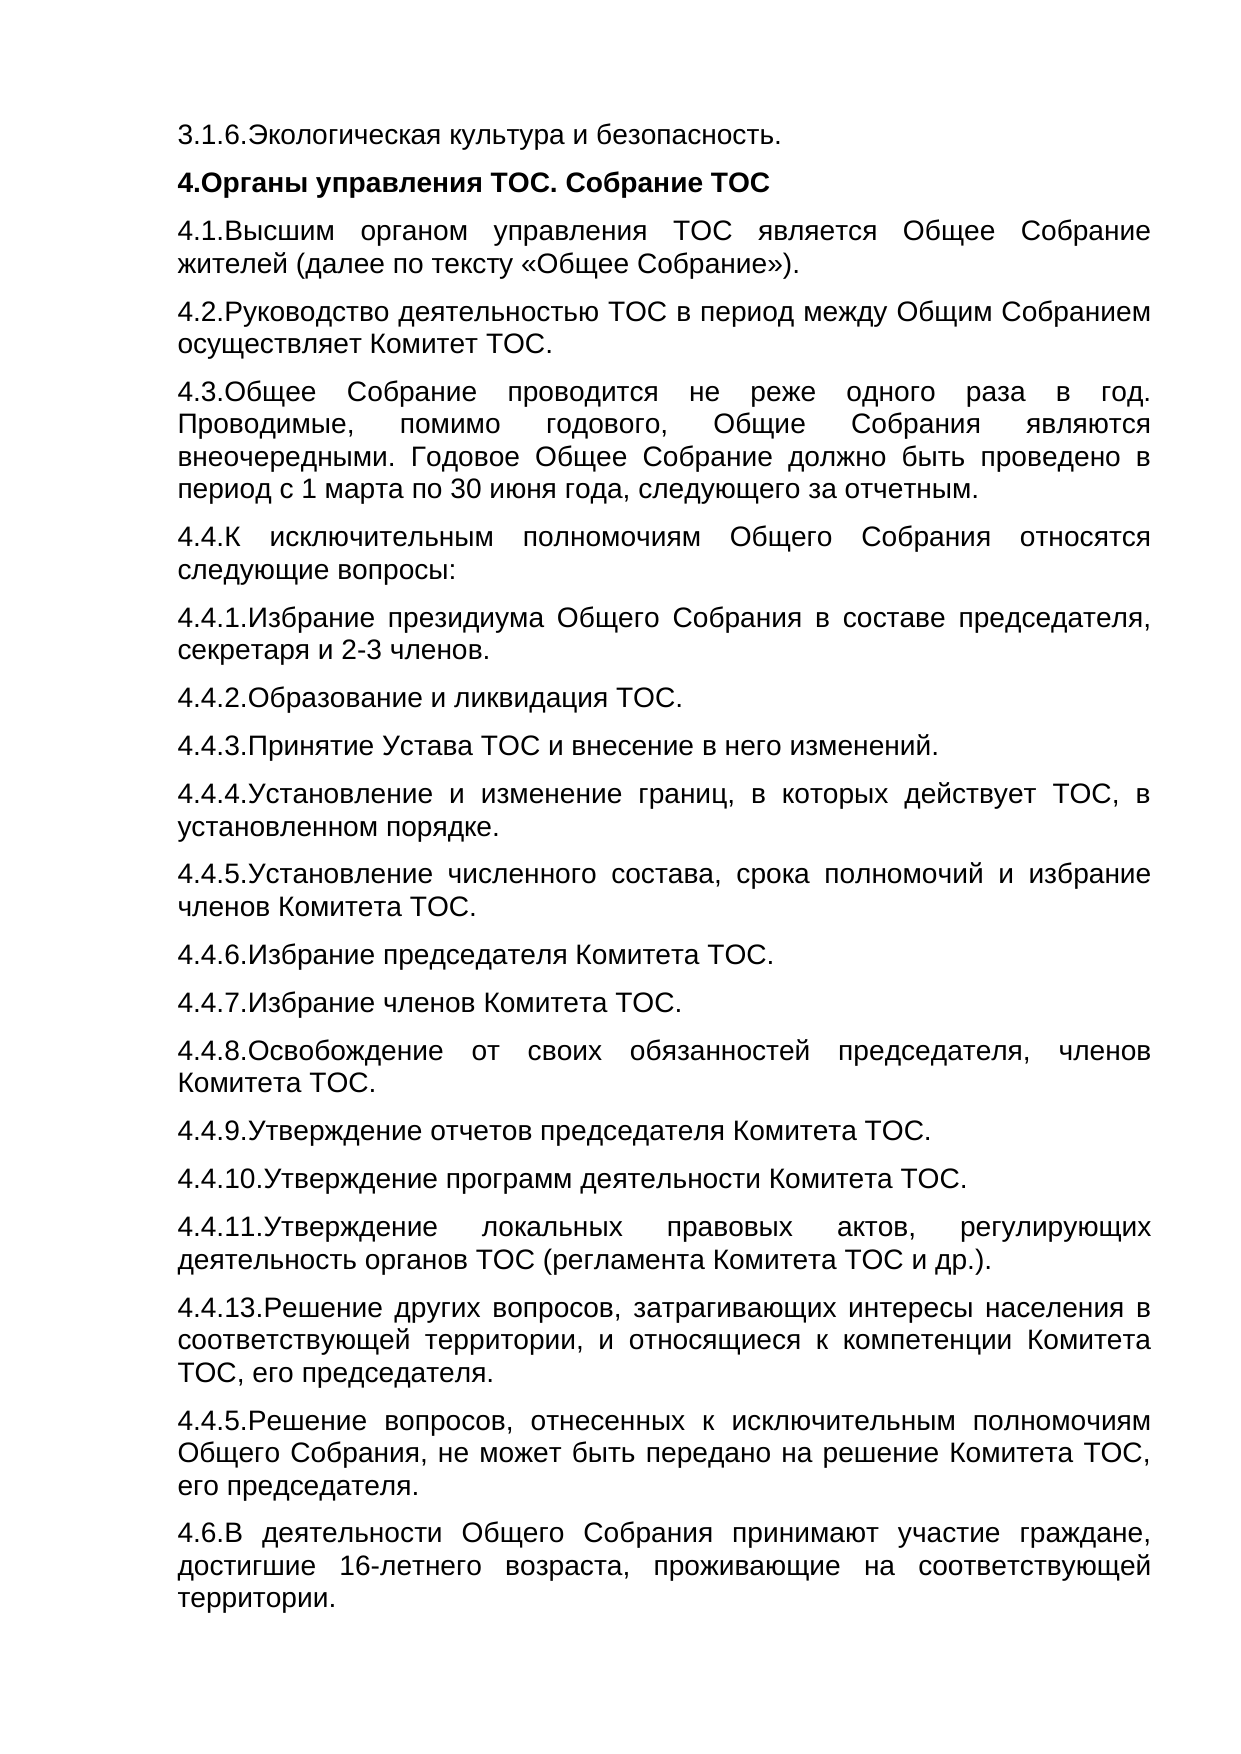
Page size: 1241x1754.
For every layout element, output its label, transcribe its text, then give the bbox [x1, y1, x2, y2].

text 4.6.В деятельности Общего Собрания принимают участие граждане, достигшие 16-летнего возраста, проживающие на соответствующей территории. [177, 1516, 1152, 1614]
text 4.4.7.Избрание членов Комитета ТОС. [177, 986, 1152, 1018]
text 3.1.6.Экологическая культура и безопасность. [177, 118, 1152, 151]
text 4.3.Общее Собрание проводится не реже одного раза в год. Проводимые, помимо годового, Общие Собрания являются внеочередными. Годовое Общее Собрание должно быть проведено в период с 1 марта по 30 июня года, следующего за отчетным. [177, 375, 1152, 504]
text 4.4.4.Установление и изменение границ, в которых действует ТОС, в установленном порядке. [177, 777, 1152, 842]
text 4.4.5.Установление численного состава, срока полномочий и избрание членов Комитета ТОС. [177, 857, 1152, 922]
text 4.4.9.Утверждение отчетов председателя Комитета ТОС. [177, 1114, 1152, 1147]
text 4.Органы управления ТОС. Собрание ТОС [177, 166, 1152, 198]
text 4.4.6.Избрание председателя Комитета ТОС. [177, 938, 1152, 970]
text 4.4.1.Избрание президиума Общего Собрания в составе председателя, секретаря и 2-3 членов. [177, 601, 1152, 665]
text 4.1.Высшим органом управления ТОС является Общее Собрание жителей (далее по тексту «Общее Собрание»). [177, 214, 1152, 279]
text 4.4.2.Образование и ликвидация ТОС. [177, 681, 1152, 713]
text 4.4.5.Решение вопросов, отнесенных к исключительным полномочиям Общего Собрания, не может быть передано на решение Комитета ТОС, его председателя. [177, 1404, 1152, 1501]
text 4.4.10.Утверждение программ деятельности Комитета ТОС. [177, 1162, 1152, 1195]
text 4.4.13.Решение других вопросов, затрагивающих интересы населения в соответствующей территории, и относящиеся к компетенции Комитета ТОС, его председателя. [177, 1291, 1152, 1388]
text 4.4.3.Принятие Устава ТОС и внесение в него изменений. [177, 729, 1152, 761]
text 4.4.К исключительным полномочиям Общего Собрания относятся следующие вопросы: [177, 520, 1152, 585]
text 4.4.8.Освобождение от своих обязанностей председателя, членов Комитета ТОС. [177, 1034, 1152, 1099]
text 4.4.11.Утверждение локальных правовых актов, регулирующих деятельность органов ТОС (регламента Комитета ТОС и др.). [177, 1210, 1152, 1275]
text 4.2.Руководство деятельностью ТОС в период между Общим Собранием осуществляет Комитет ТОС. [177, 294, 1152, 359]
